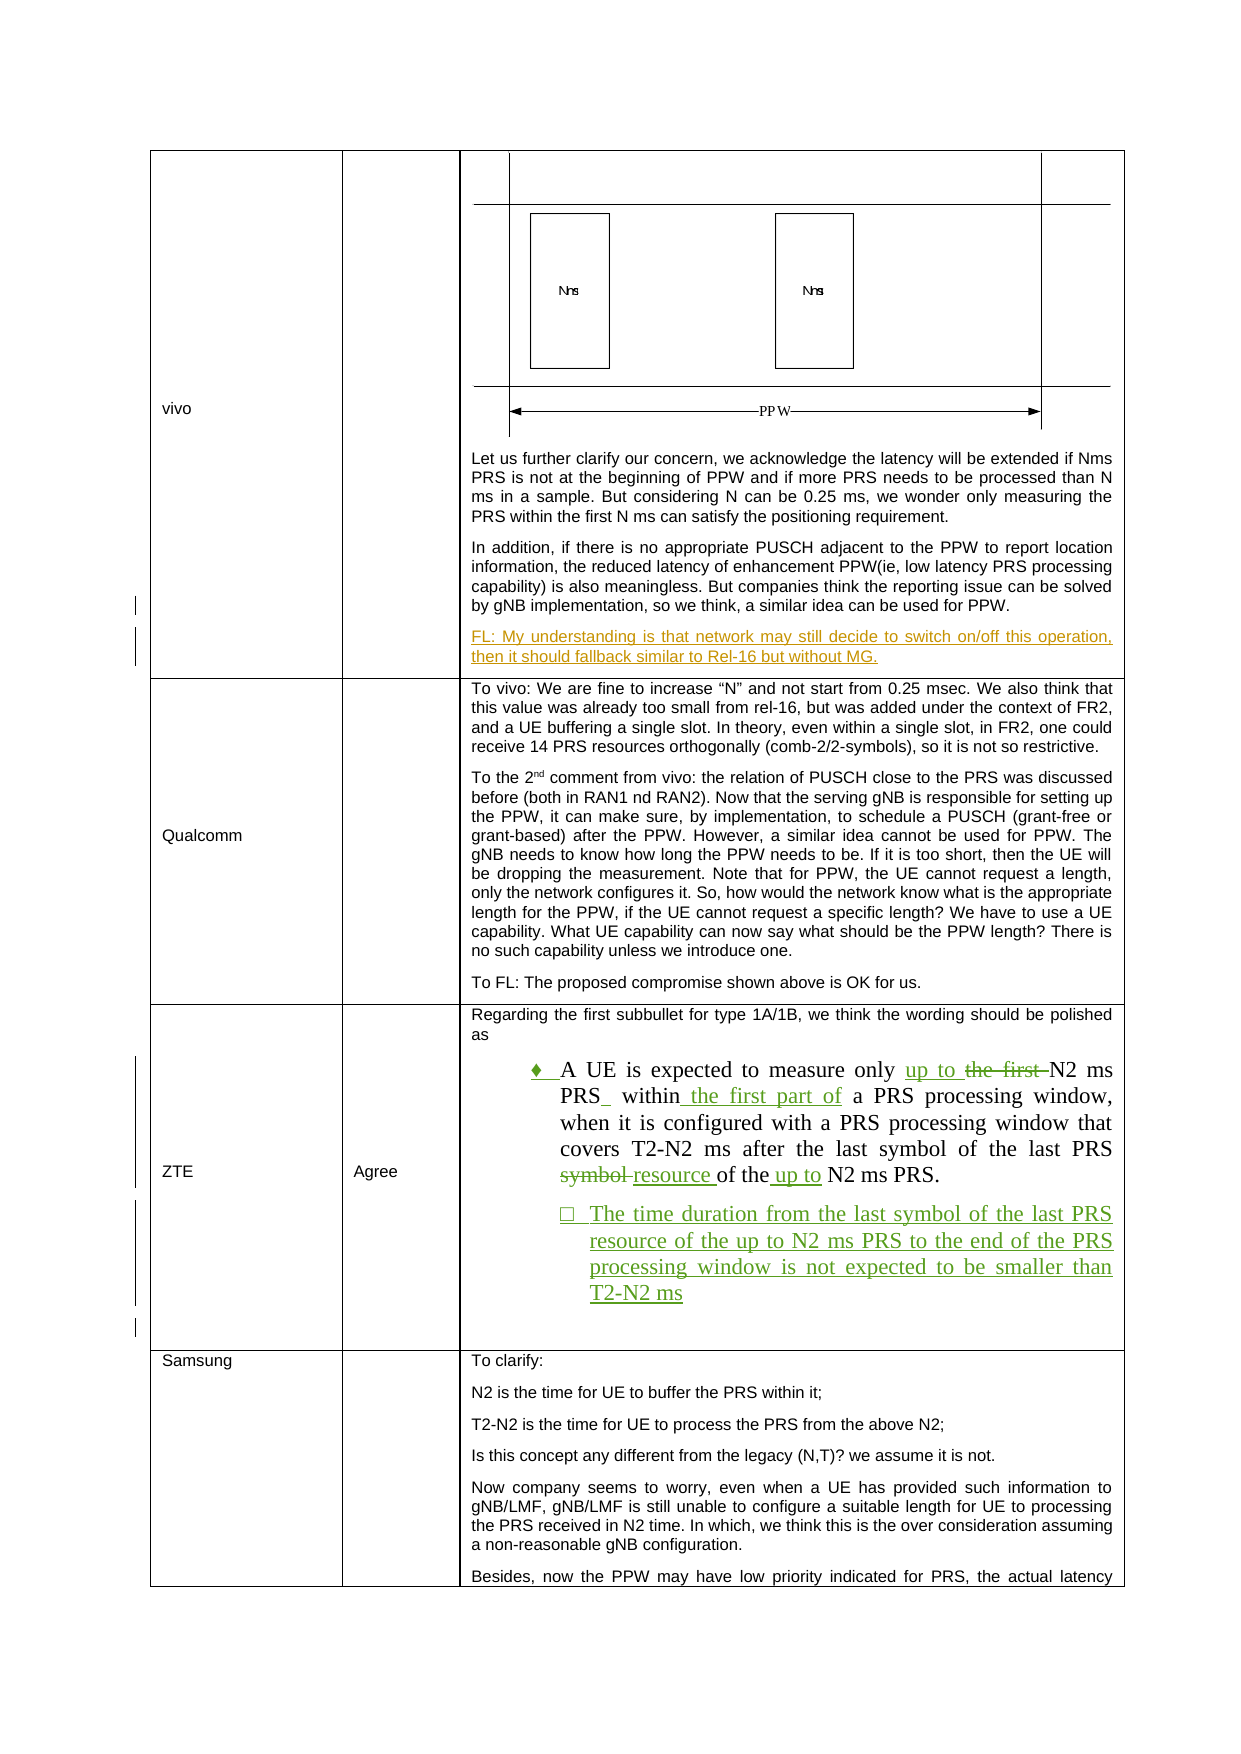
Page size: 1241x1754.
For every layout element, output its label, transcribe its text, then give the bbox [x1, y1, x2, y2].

table_cell [343, 1351, 459, 1586]
table_cell [343, 679, 459, 1004]
table_cell Agree [343, 1005, 459, 1350]
table_cell Regarding the first subbullet for type 1A/1B, we think the wording should be polished as A UE is expected to measure only N2 ms PRS within a PRS processing window, when it is configured with a PRS processing window that covers T2-N2 ms after the last symbol of the last PRS of the N2 ms PRS. [461, 1005, 1124, 1350]
table_cell ZTE [151, 1005, 342, 1350]
table_cell Qualcomm [151, 679, 342, 1004]
table_cell Let us further clarify our concern, we acknowledge the latency will be extended if Nms PRS is not at the beginning of PPW and if more PRS needs to be processed than N ms in a sample. But considering N can be 0.25 ms, we wonder only measuring the PRS within the first N ms can satisfy the positioning requirement. In addition, if there is no appropriate PUSCH adjacent to the PPW to report location information, the reduced latency of enhancement PPW(ie, low latency PRS processing capability) is also meaningless. But companies think the reporting issue can be solved by gNB implementation, so we think, a similar idea can be used for PPW. [461, 151, 1124, 678]
table_cell Samsung [151, 1351, 342, 1586]
table_cell vivo [151, 151, 342, 678]
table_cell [461, 1351, 1124, 1586]
table_cell [343, 151, 459, 678]
table_cell To vivo: We are fine to increase “N” and not start from 0.25 msec. We also think that this value was already too small from rel-16, but was added under the context of FR2, and a UE buffering a single slot. In theory, even within a single slot, in FR2, one could receive 14 PRS resources orthogonally (comb-2/2-symbols), so it is not so restrictive. To the 2nd comment from vivo: the relation of PUSCH close to the PRS was discussed before (both in RAN1 nd RAN2). Now that the serving gNB is responsible for setting up the PPW, it can make sure, by implementation, to schedule a PUSCH (grant-free or grant-based) after the PPW. However, a similar idea cannot be used for PPW. The gNB needs to know how long the PPW needs to be. If it is too short, then the UE will be dropping the measurement. Note that for PPW, the UE cannot request a length, only the network configures it. So, how would the network know what is the appropriate length for the PPW, if the UE cannot request a specific length? We have to use a UE capability. What UE capability can now say what should be the PPW length? There is no such capability unless we introduce one. To FL: The proposed compromise shown above is OK for us. [461, 679, 1124, 1004]
